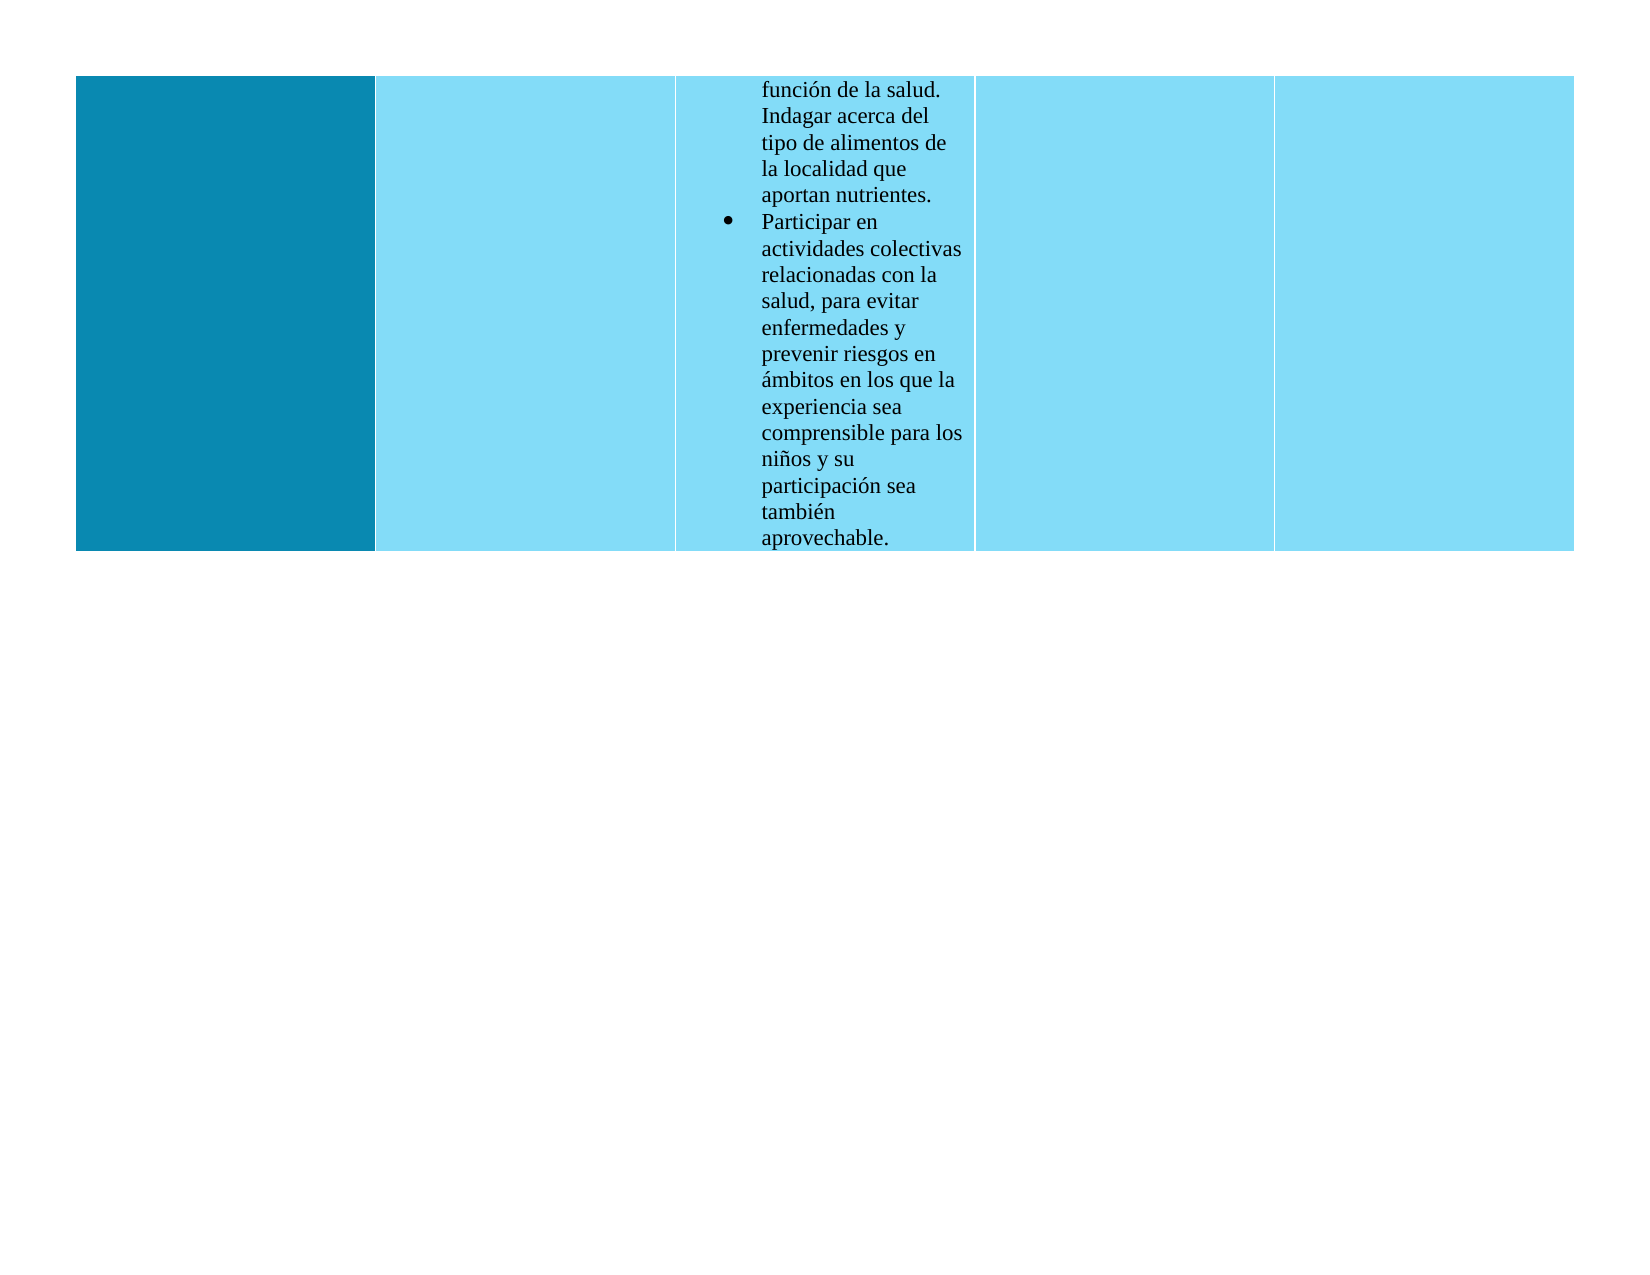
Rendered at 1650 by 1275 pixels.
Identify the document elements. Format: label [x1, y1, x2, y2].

table_cell [376, 76, 675, 551]
table_cell [676, 76, 974, 551]
table_cell [1275, 76, 1574, 551]
table_cell [976, 76, 1274, 551]
table_cell [76, 76, 375, 551]
